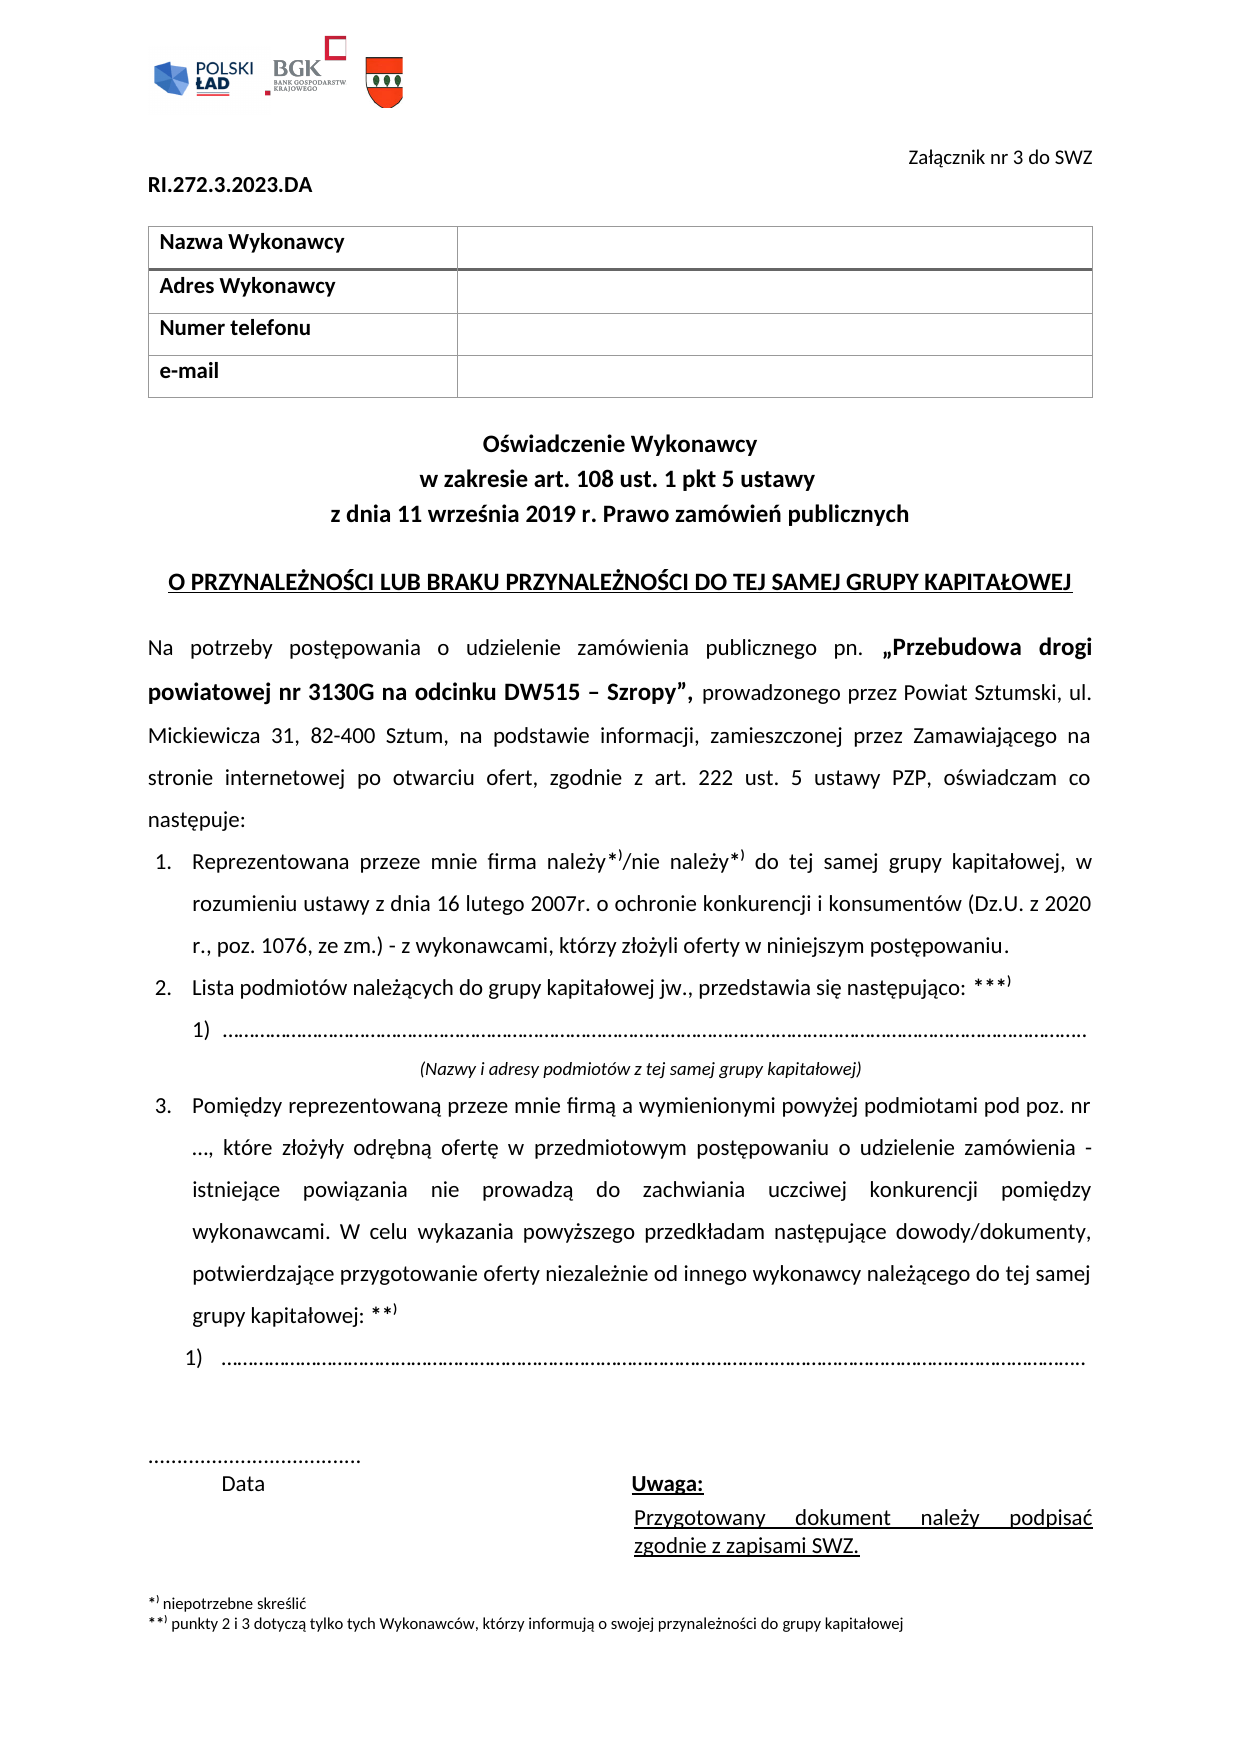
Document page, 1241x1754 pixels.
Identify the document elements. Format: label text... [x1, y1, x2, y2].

picture [147, 35, 347, 115]
picture [365, 57, 403, 108]
table_cell Adres Wykonawcy [149, 271, 457, 312]
list ……………………………………………………………………………………………………………………………………………….. [192, 1015, 1093, 1043]
text Oświadczenie Wykonawcy [148, 428, 1093, 459]
text O PRZYNALEŻNOŚCI LUB BRAKU PRZYNALEŻNOŚCI DO TEJ SAMEJ GRUPY KAPITAŁOWEJ [148, 566, 1093, 596]
list Lista podmiotów należących do grupy kapitałowej jw., przedstawia się następująco: ***) [154, 973, 1093, 1001]
text *) niepotrzebne skreślić [148, 1593, 1093, 1613]
text RI.272.3.2023.DA [148, 170, 1093, 198]
text **) punkty 2 i 3 dotyczą tylko tych Wykonawców, którzy informują o swojej przynależności do grupy kapitałowej [148, 1613, 1093, 1634]
text Załącznik nr 3 do SWZ [148, 144, 1093, 170]
list ……………………………………………………………………………………………………………………………………………….. [184, 1343, 1093, 1371]
text Przygotowany dokument należy podpisać zgodnie z zapisami SWZ. [634, 1503, 1093, 1527]
table_header [458, 227, 1092, 268]
table_cell [458, 356, 1092, 397]
text w zakresie art. 108 ust. 1 pkt 5 ustawy z dnia 11 września 2019 r. Prawo zamówień publicznych [148, 463, 1093, 529]
table_cell [458, 314, 1092, 355]
text Data Uwaga: [148, 1469, 1093, 1497]
text Przygotowany dokument należy podpisać zgodnie z zapisami SWZ. [634, 1529, 1093, 1559]
text ..................................... [148, 1441, 1093, 1469]
table_header Nazwa Wykonawcy [149, 227, 457, 268]
list Reprezentowana przeze mnie firma należy*)/nie należy*) do tej samej grupy kapitałowej, w rozumieniu ustawy z dnia 16 lutego 2007r. o ochronie konkurencji i konsumentów (Dz.U. z 2020 r., poz. 1076, ze zm.) - z wykonawcami, którzy złożyli oferty w niniejszym postępowaniu. [154, 847, 1093, 959]
table_cell [458, 271, 1092, 312]
table_cell Numer telefonu [149, 314, 457, 355]
table_cell e-mail [149, 356, 457, 397]
list Pomiędzy reprezentowaną przeze mnie firmą a wymienionymi powyżej podmiotami pod poz. nr …, które złożyły odrębną ofertę w przedmiotowym postępowaniu o udzielenie zamówienia - istniejące powiązania nie prowadzą do zachwiania uczciwej konkurencji pomiędzy wykonawcami. W celu wykazania powyższego przedkładam następujące dowody/dokumenty, potwierdzające przygotowanie oferty niezależnie od innego wykonawcy należącego do tej samej grupy kapitałowej: **) [154, 1091, 1093, 1329]
text Na potrzeby postępowania o udzielenie zamówienia publicznego pn. „Przebudowa drogi powiatowej nr 3130G na odcinku DW515 – Szropy”, prowadzonego przez Powiat Sztumski, ul. Mickiewicza 31, 82-400 Sztum, na podstawie informacji, zamieszczonej przez Zamawiającego na stronie internetowej po otwarciu ofert, zgodnie z art. 222 ust. 5 ustawy PZP, oświadczam co następuje: [148, 631, 1093, 833]
text (Nazwy i adresy podmiotów z tej samej grupy kapitałowej) [191, 1057, 1093, 1080]
